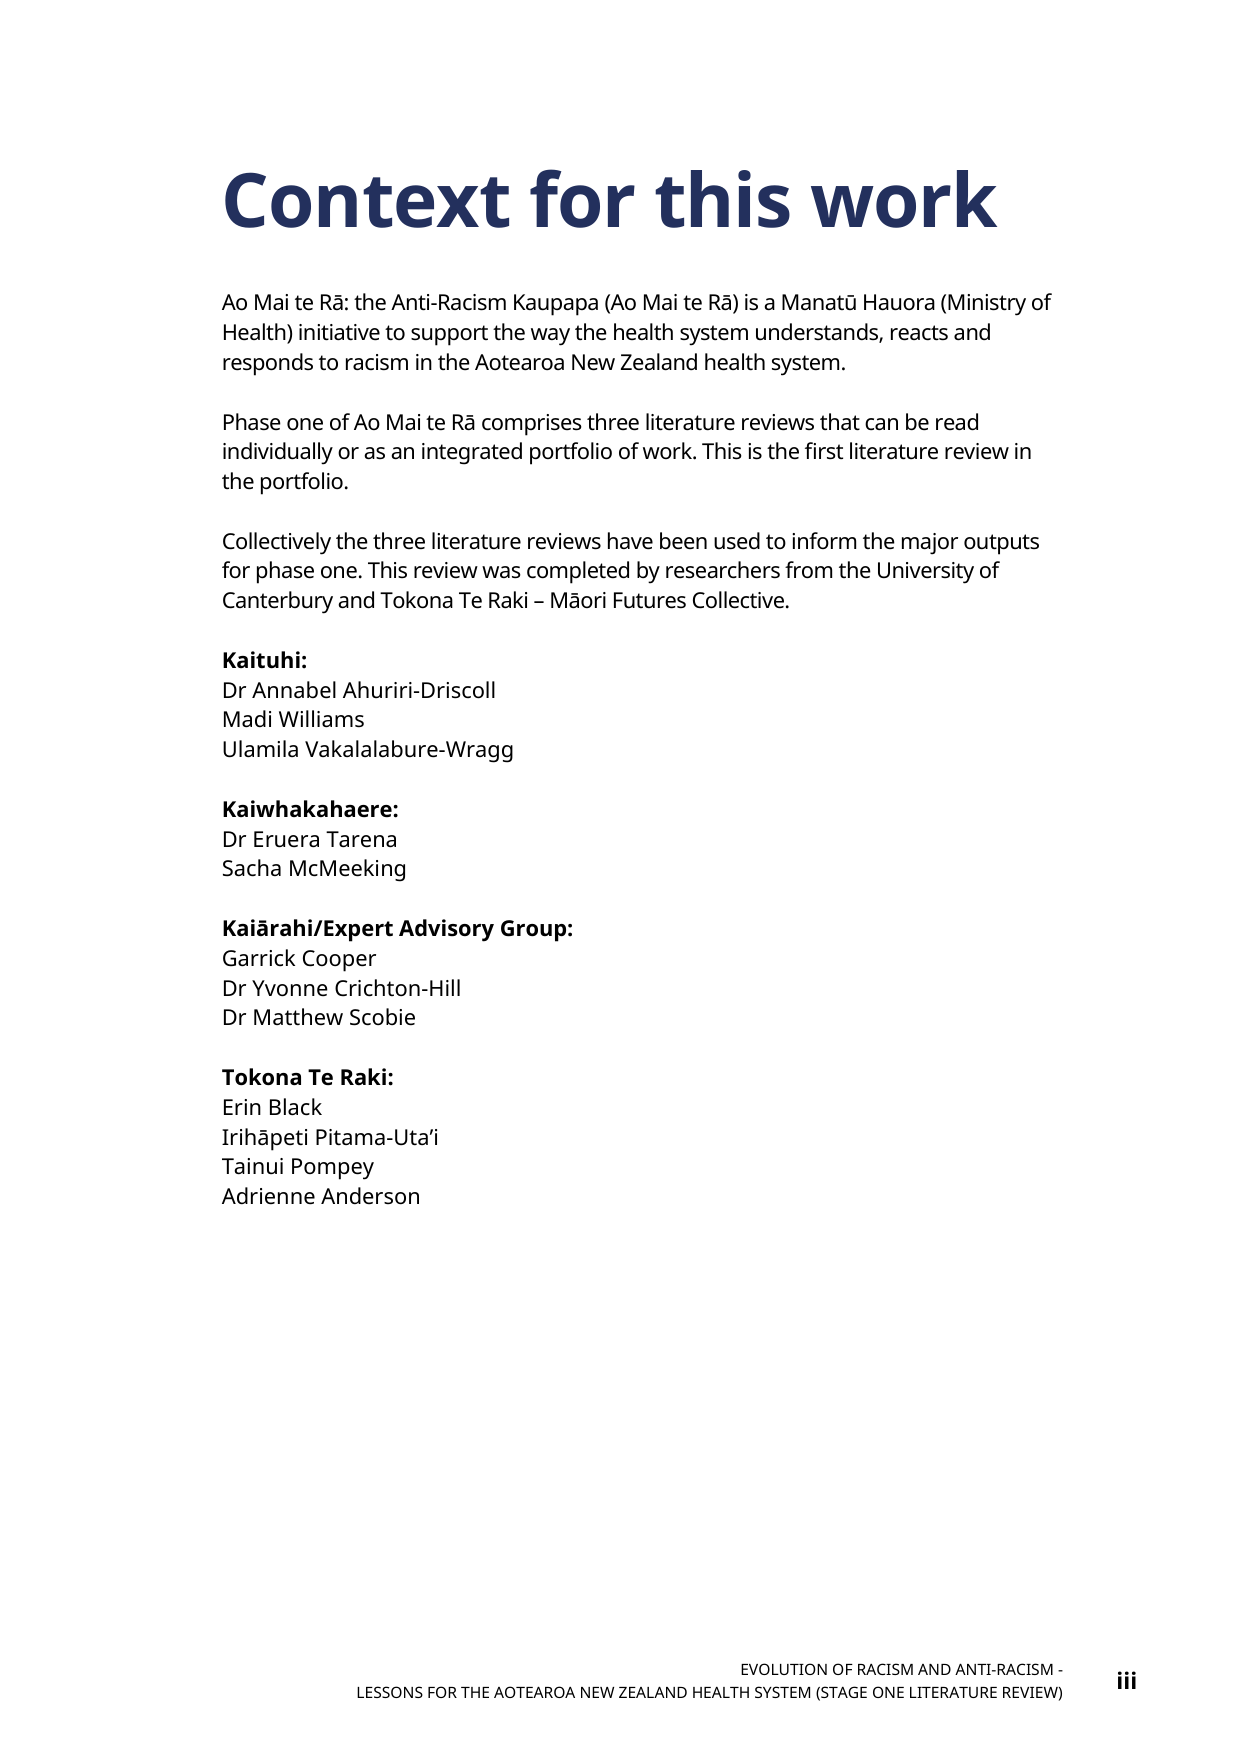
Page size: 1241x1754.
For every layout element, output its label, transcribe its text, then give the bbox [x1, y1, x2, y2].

text Irihāpeti Pitama-Uta’i [222, 1122, 1063, 1151]
text Kaituhi: [222, 645, 1063, 675]
text Ao Mai te Rā: the Anti-Racism Kaupapa (Ao Mai te Rā) is a Manatū Hauora (Ministry of Health) initiative to support the way the health system understands, reacts and responds to racism in the Aotearoa New Zealand health system. [222, 287, 1063, 377]
text Tainui Pompey [222, 1151, 1063, 1181]
text Tokona Te Raki: [222, 1062, 1063, 1092]
text Madi Williams [222, 704, 1063, 734]
text Sacha McMeeking [222, 853, 1063, 883]
text Phase one of Ao Mai te Rā comprises three literature reviews that can be read individually or as an integrated portfolio of work. This is the first literature review in the portfolio. [222, 407, 1063, 496]
text Dr Eruera Tarena [222, 824, 1063, 853]
text Erin Black [222, 1092, 1063, 1122]
subtitle Context for this work [222, 148, 1063, 250]
text Ulamila Vakalalabure-Wragg [222, 734, 1063, 764]
text Kaiārahi/Expert Advisory Group: [222, 913, 1063, 943]
text Collectively the three literature reviews have been used to inform the major outputs for phase one. This review was completed by researchers from the University of Canterbury and Tokona Te Raki – Māori Futures Collective. [222, 526, 1063, 615]
text Dr Annabel Ahuriri-Driscoll [222, 675, 1063, 704]
text Dr Yvonne Crichton-Hill [222, 973, 1063, 1002]
text Adrienne Anderson [222, 1181, 1063, 1211]
text Dr Matthew Scobie [222, 1002, 1063, 1032]
text Kaiwhakahaere: [222, 794, 1063, 824]
text Garrick Cooper [222, 943, 1063, 973]
